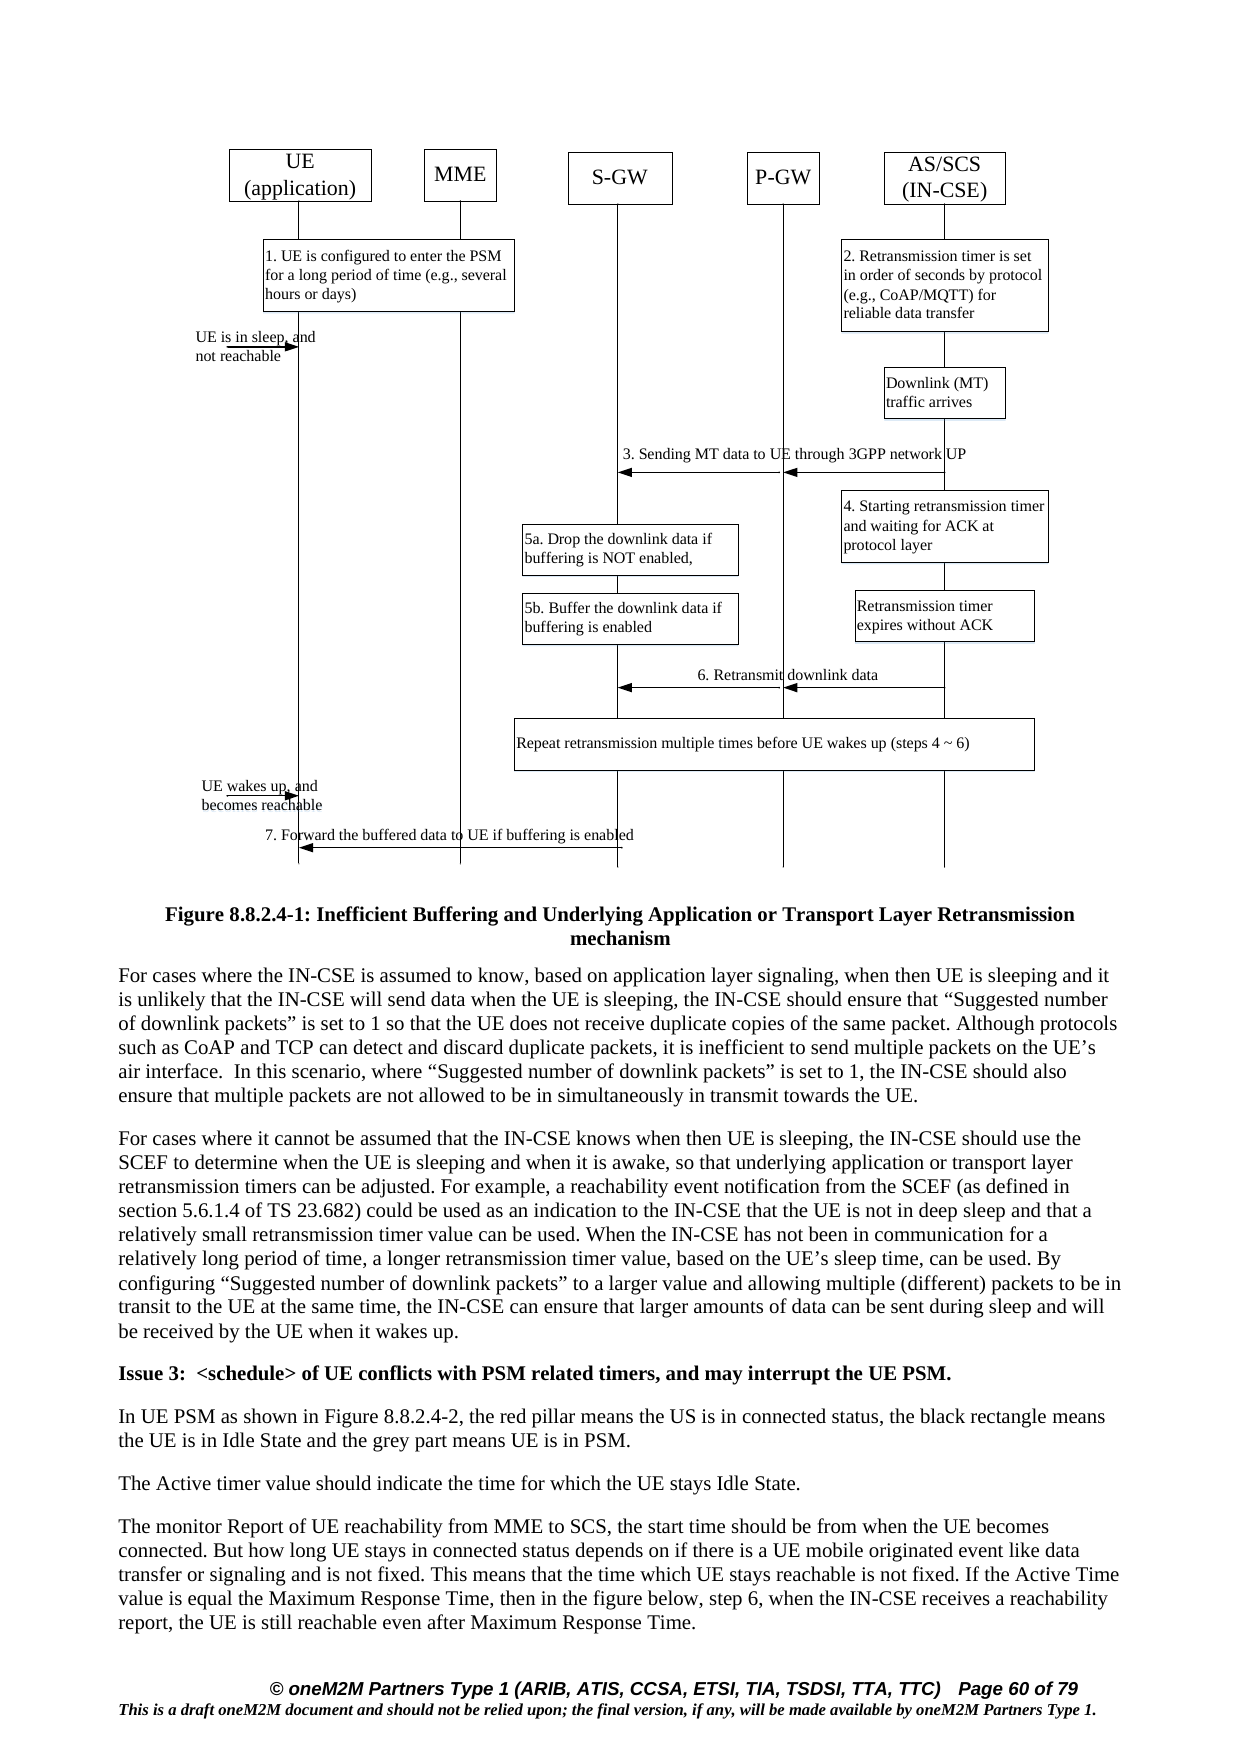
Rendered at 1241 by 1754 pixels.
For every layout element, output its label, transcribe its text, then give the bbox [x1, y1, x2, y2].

text Issue 3: <schedule> of UE conflicts with PSM related timers, and may interrupt the UE PSM. [118, 1361, 1122, 1385]
text The Active timer value should indicate the time for which the UE stays Idle State. [118, 1471, 1122, 1495]
text For cases where the IN-CSE is assumed to know, based on application layer signaling, when then UE is sleeping and it is unlikely that the IN-CSE will send data when the UE is sleeping, the IN-CSE should ensure that “Suggested number of downlink packets” is set to 1 so that the UE does not receive duplicate copies of the same packet. Although protocols such as CoAP and TCP can detect and discard duplicate packets, it is inefficient to send multiple packets on the UE’s air interface. In this scenario, where “Suggested number of downlink packets” is set to 1, the IN-CSE should also ensure that multiple packets are not allowed to be in simultaneously in transmit towards the UE. [118, 963, 1122, 1107]
text In UE PSM as shown in Figure 8.8.2.4-2, the red pillar means the US is in connected status, the black rectangle means the UE is in Idle State and the grey part means UE is in PSM. [118, 1404, 1122, 1452]
text Figure 8.8.2.4-1: Inefficient Buffering and Underlying Application or Transport Layer Retransmission mechanism [118, 902, 1122, 950]
text The monitor Report of UE reachability from MME to SCS, the start time should be from when the UE becomes connected. But how long UE stays in connected status depends on if there is a UE mobile originated event like data transfer or signaling and is not fixed. This means that the time which UE stays reachable is not fixed. If the Active Time value is equal the Maximum Response Time, then in the figure below, step 6, when the IN-CSE receives a reachability report, the UE is still reachable even after Maximum Response Time. [118, 1514, 1122, 1634]
text For cases where it cannot be assumed that the IN-CSE knows when then UE is sleeping, the IN-CSE should use the SCEF to determine when the UE is sleeping and when it is awake, so that underlying application or transport layer retransmission timers can be adjusted. For example, a reachability event notification from the SCEF (as defined in section 5.6.1.4 of TS 23.682) could be used as an indication to the IN-CSE that the UE is not in deep sleep and that a relatively small retransmission timer value can be used. When the IN-CSE has not been in communication for a relatively long period of time, a longer retransmission timer value, based on the UE’s sleep time, can be used. By configuring “Suggested number of downlink packets” to a larger value and allowing multiple (different) packets to be in transit to the UE at the same time, the IN-CSE can ensure that larger amounts of data can be sent during sleep and will be received by the UE when it wakes up. [118, 1126, 1122, 1343]
